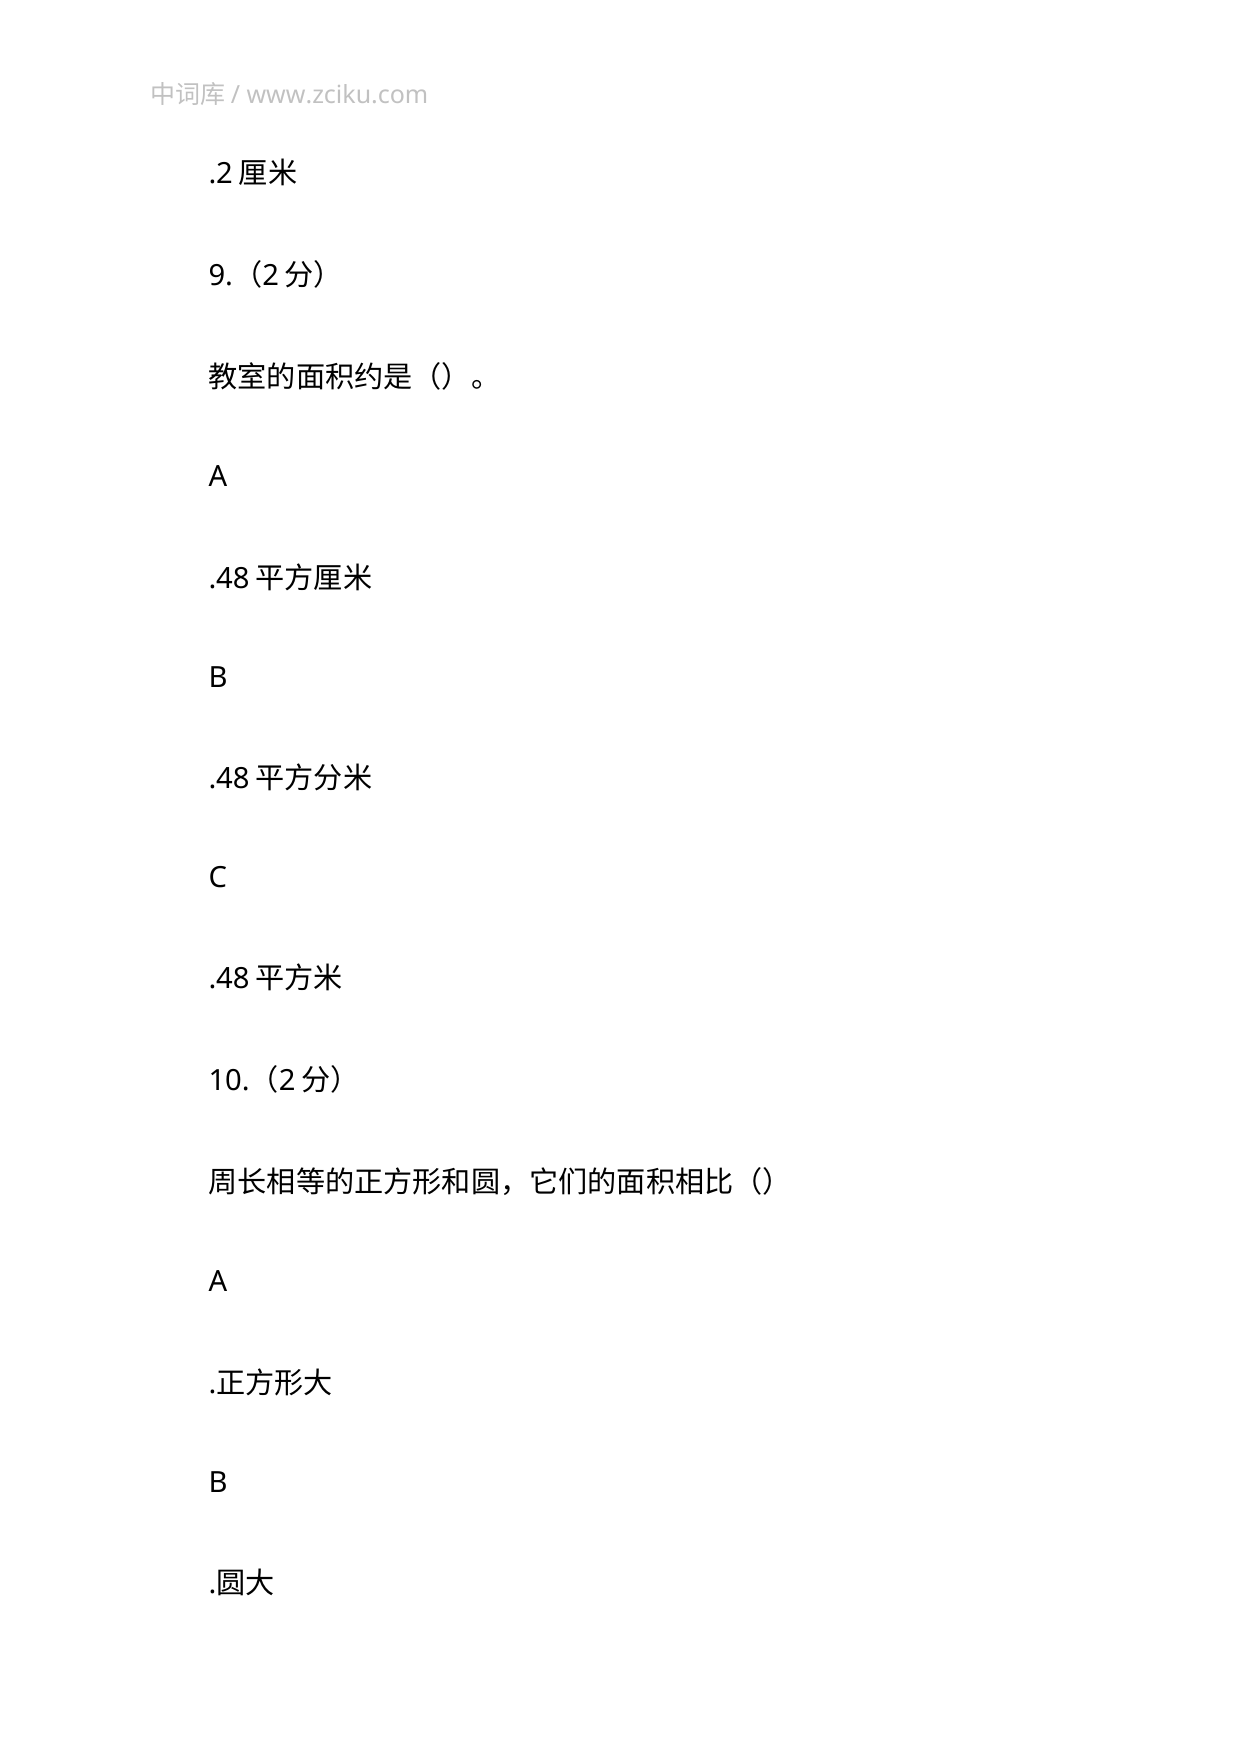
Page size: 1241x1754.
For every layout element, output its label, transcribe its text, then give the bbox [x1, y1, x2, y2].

text B [150, 1461, 1090, 1501]
text 周长相等的正方形和圆，它们的面积相比（） [150, 1159, 1090, 1201]
text B [150, 656, 1090, 696]
text C [150, 857, 1090, 896]
text .48平方米 [150, 955, 1090, 997]
text 9.（2分） [150, 252, 1090, 294]
text A [150, 1261, 1090, 1300]
text A [150, 456, 1090, 495]
text 10.（2分） [150, 1057, 1090, 1099]
text 教室的面积约是（）。 [150, 354, 1090, 396]
text .正方形大 [150, 1359, 1090, 1402]
text .2厘米 [150, 150, 1090, 192]
text .48平方厘米 [150, 554, 1090, 597]
text .圆大 [150, 1559, 1090, 1602]
text .48平方分米 [150, 754, 1090, 797]
